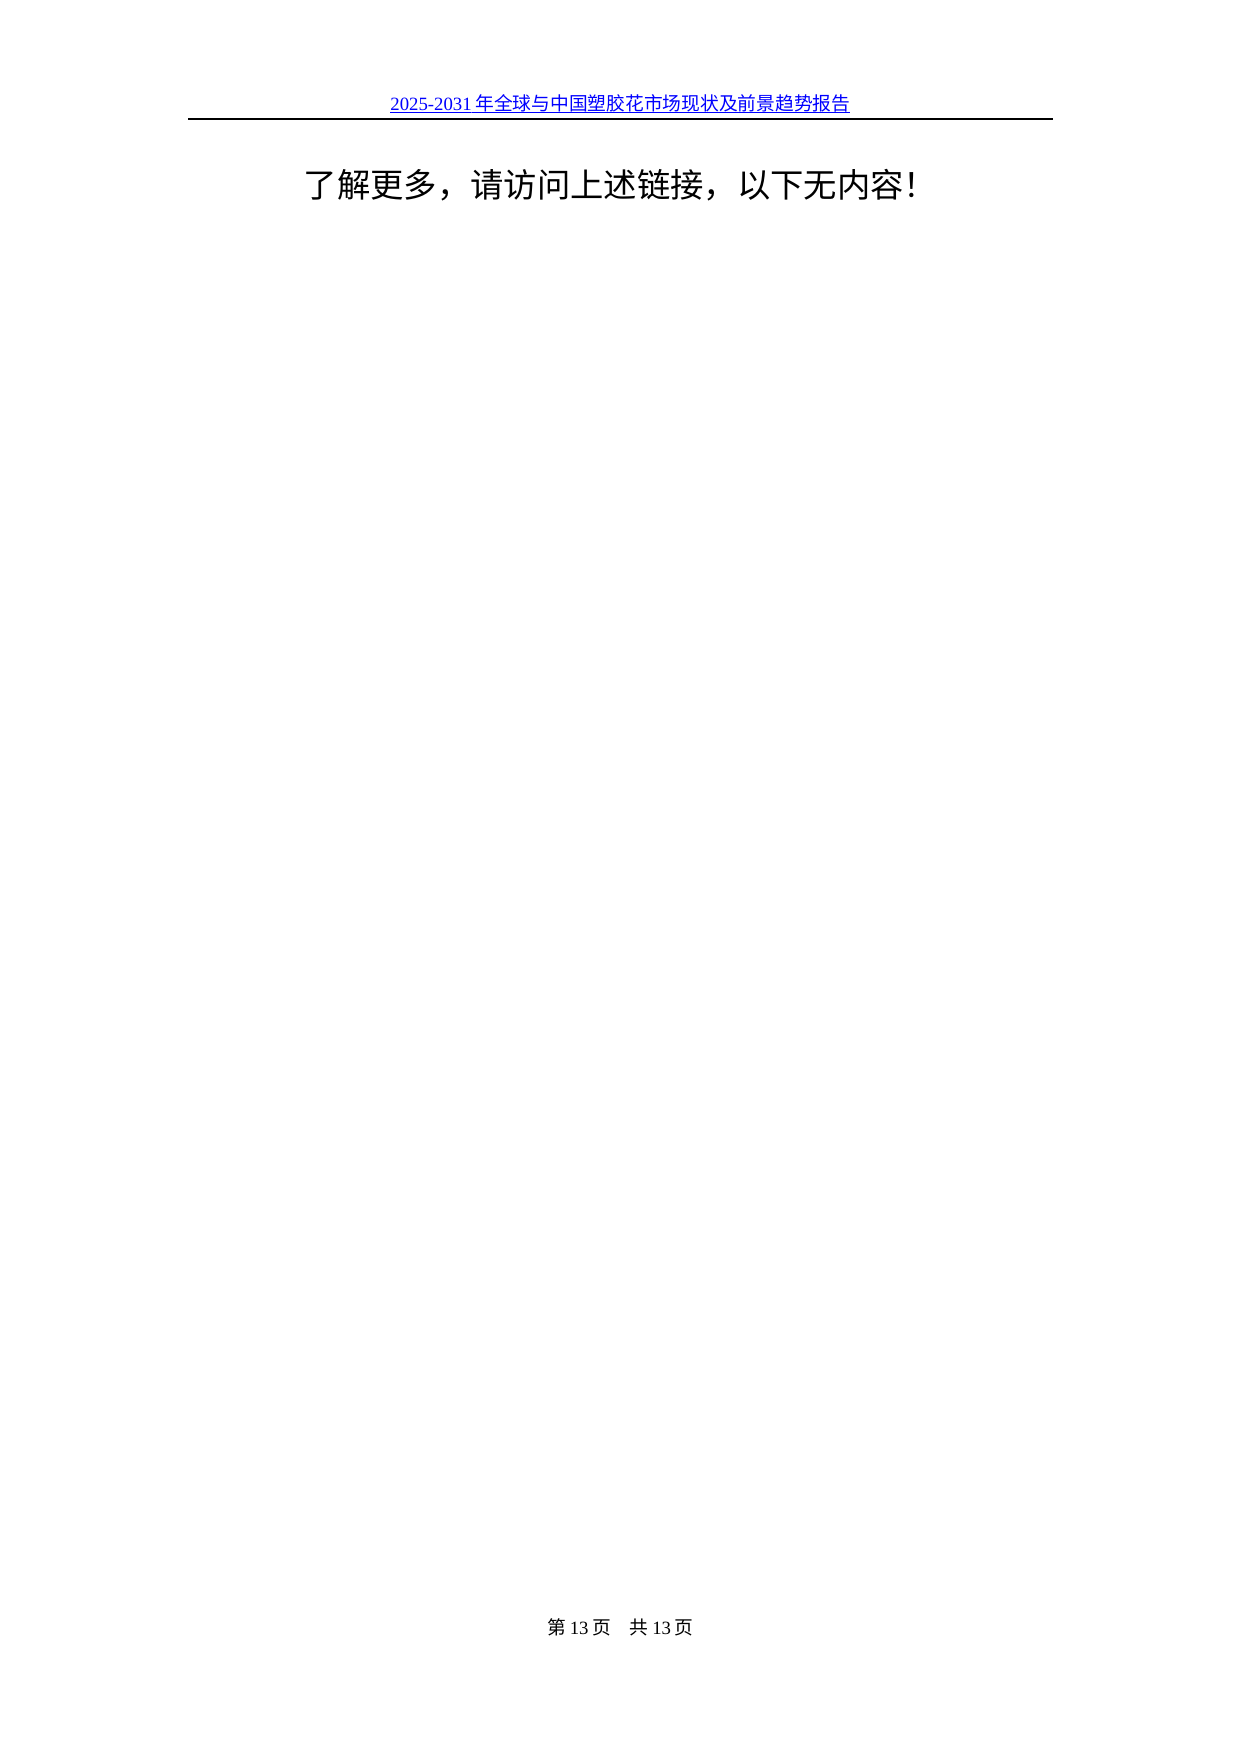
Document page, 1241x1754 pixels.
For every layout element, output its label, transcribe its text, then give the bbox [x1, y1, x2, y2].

title 了解更多，请访问上述链接，以下无内容！ [187, 150, 1053, 215]
